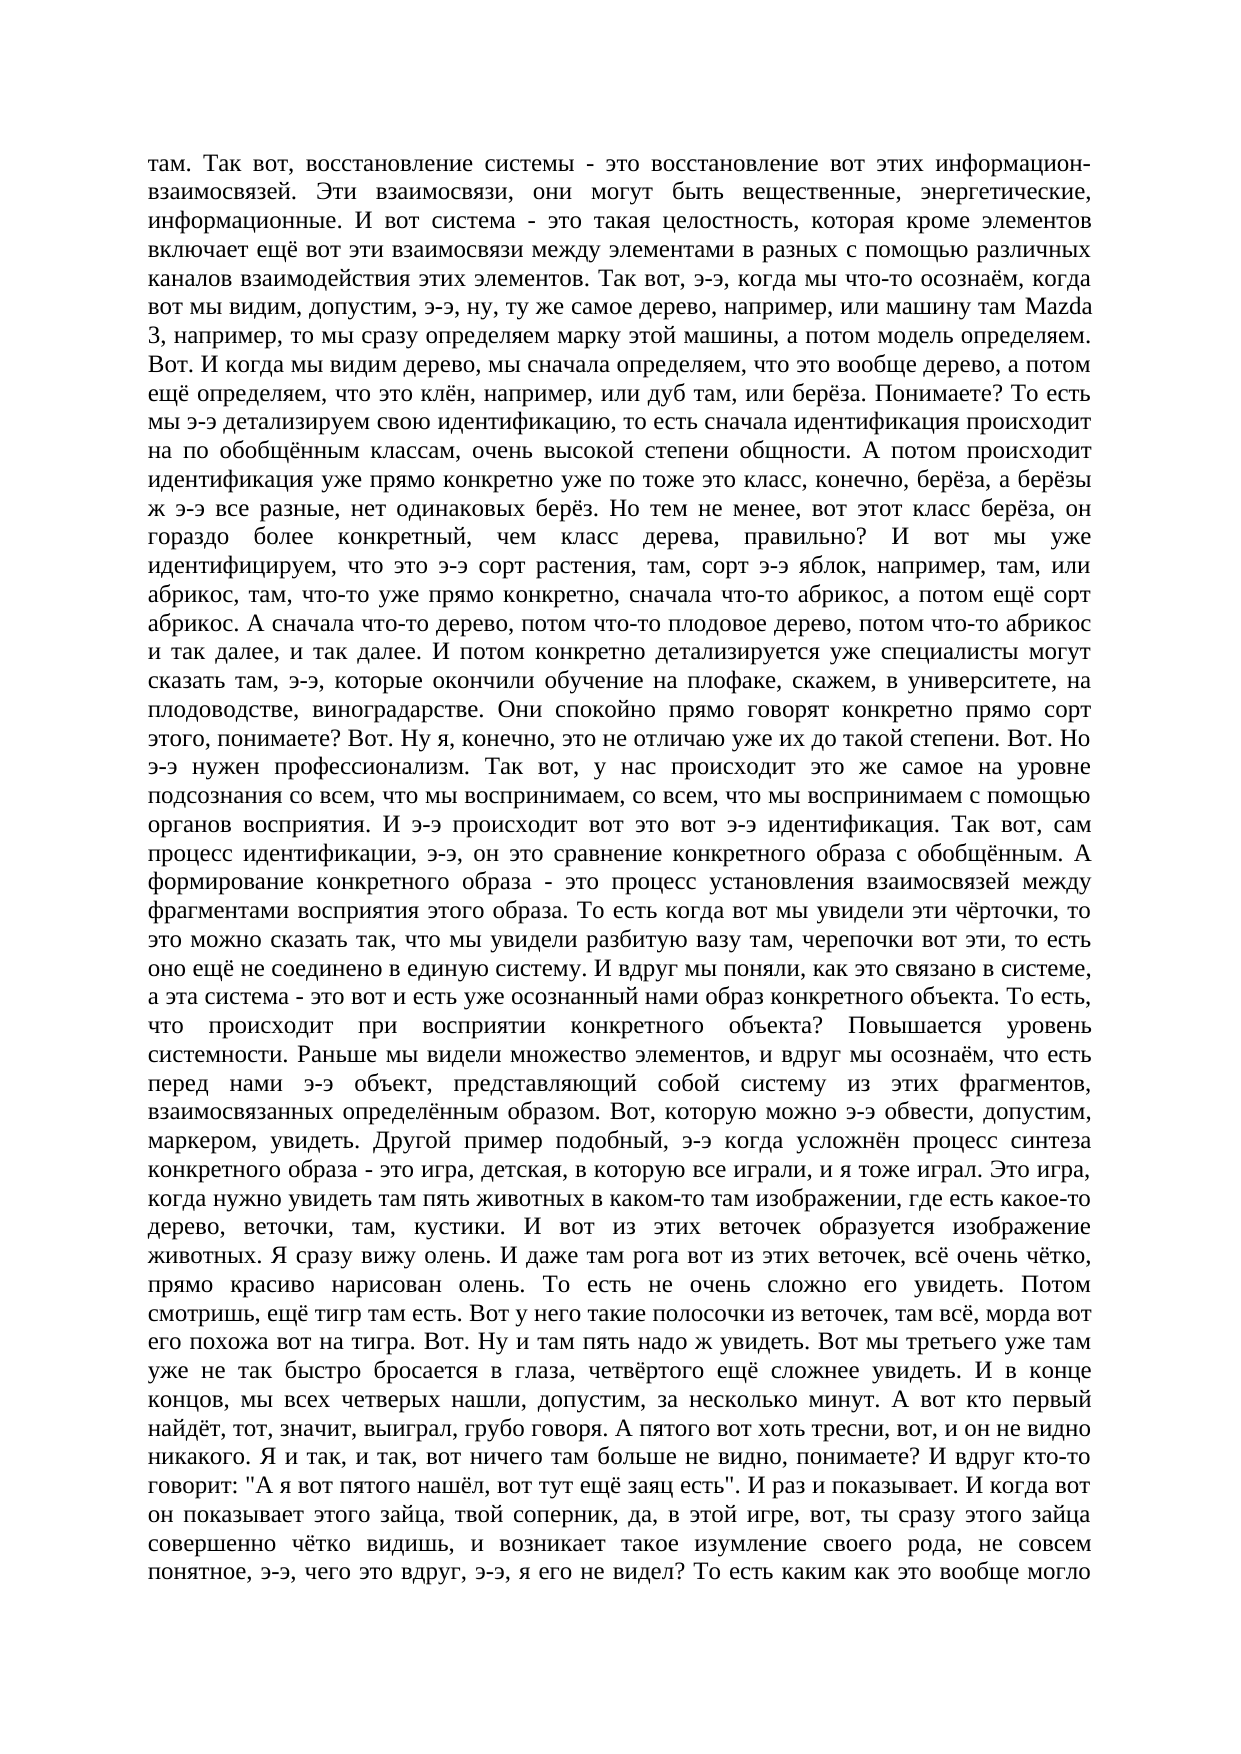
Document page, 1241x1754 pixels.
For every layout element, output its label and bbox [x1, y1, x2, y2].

text [148, 148, 1092, 1585]
